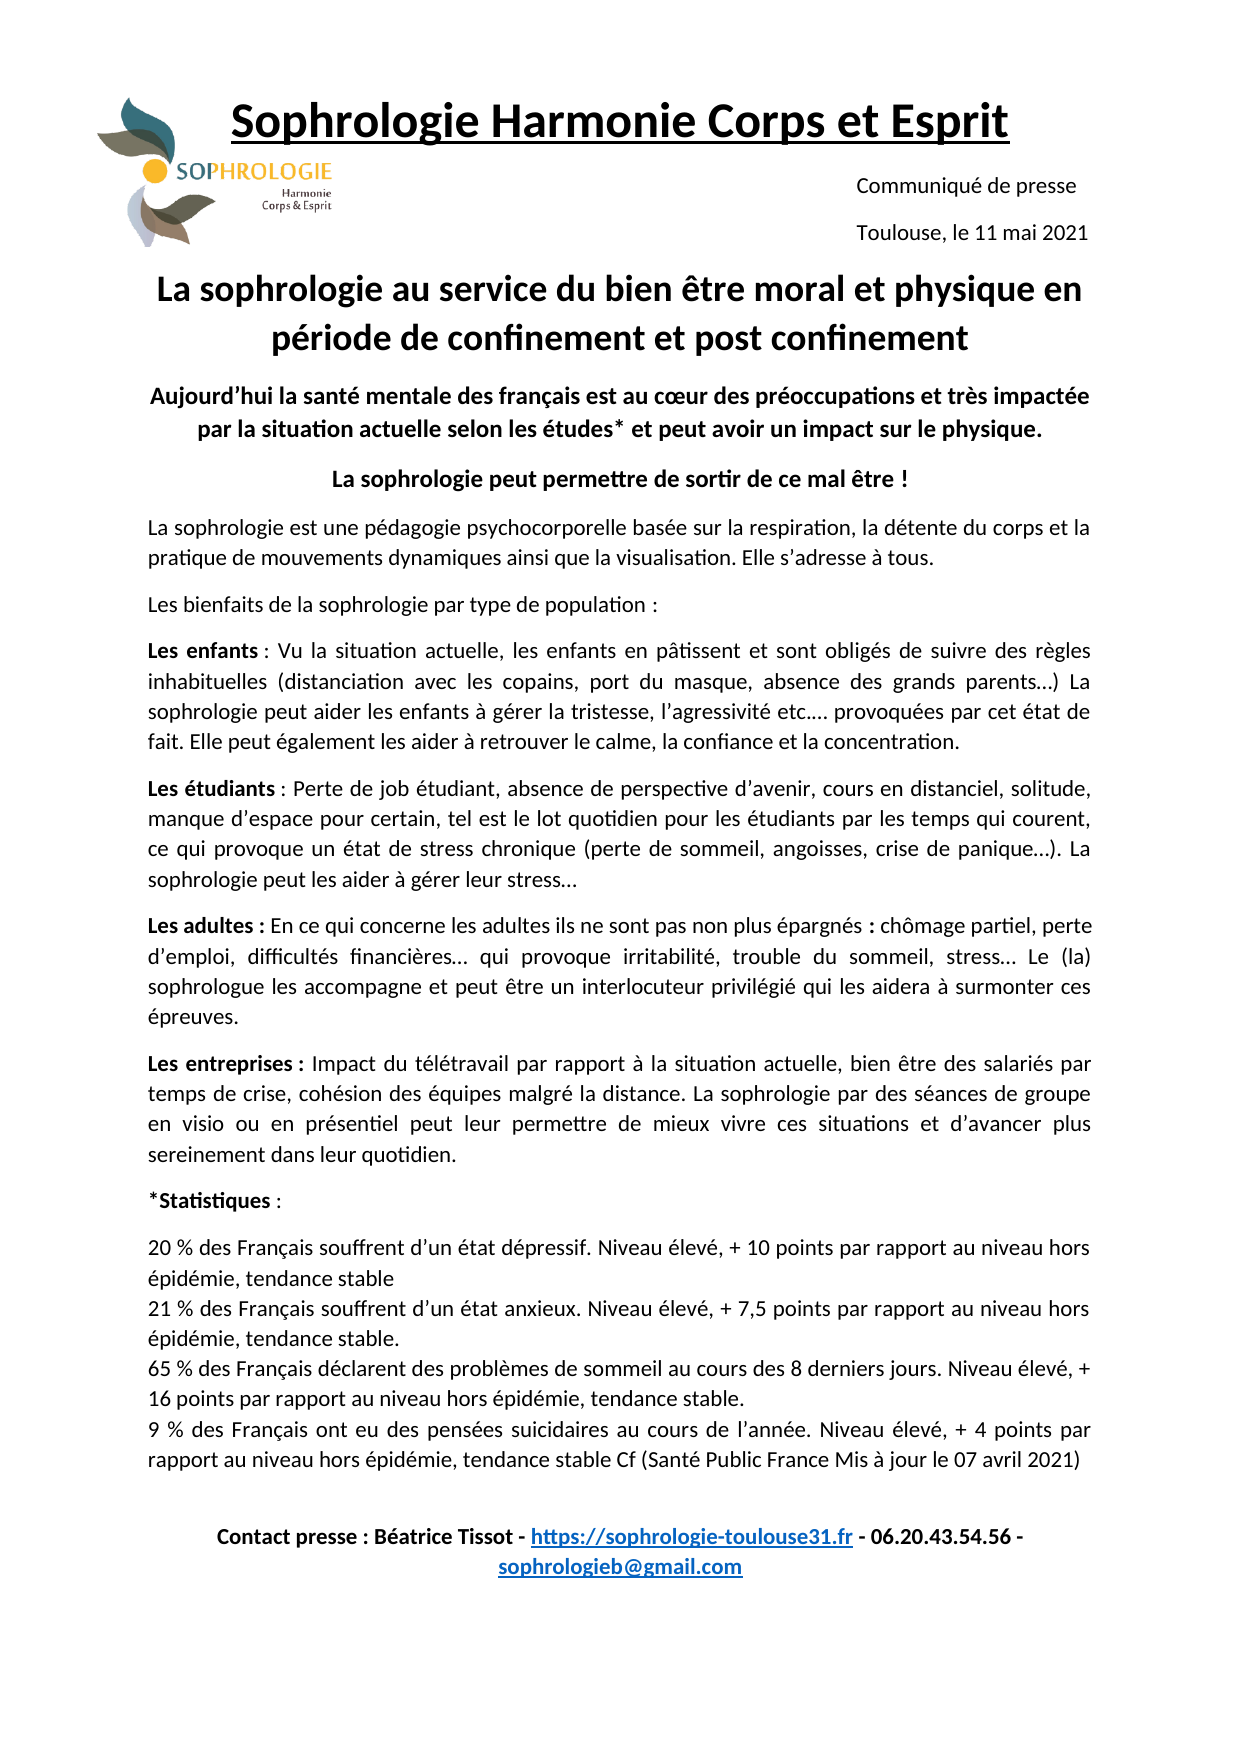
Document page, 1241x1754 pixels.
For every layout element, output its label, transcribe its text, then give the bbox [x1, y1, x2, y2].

text 20 % des Français souffrent d’un état dépressif. Niveau élevé, + 10 points par rapport au niveau hors épidémie, tendance stable [148, 1233, 1093, 1292]
text La sophrologie est une pédagogie psychocorporelle basée sur la respiration, la détente du corps et la pratique de mouvements dynamiques ainsi que la visualisation. Elle s’adresse à tous. [148, 513, 1093, 571]
text Toulouse, le 11 mai 2021 [664, 218, 1093, 246]
text Sophrologie Harmonie Corps et Esprit [148, 89, 1093, 150]
text Contact presse : Béatrice Tissot - https://sophrologie-toulouse31.fr - 06.20.43.54.56 - sophrologieb@gmail.com [148, 1522, 1093, 1580]
text 9 % des Français ont eu des pensées suicidaires au cours de l’année. Niveau élevé, + 4 points par rapport au niveau hors épidémie, tendance stable Cf (Santé Public France Mis à jour le 07 avril 2021) [148, 1415, 1093, 1473]
text Aujourd’hui la santé mentale des français est au cœur des préoccupations et très impactée par la situation actuelle selon les études* et peut avoir un impact sur le physique. [148, 381, 1093, 444]
picture [80, 90, 354, 247]
text 65 % des Français déclarent des problèmes de sommeil au cours des 8 derniers jours. Niveau élevé, + 16 points par rapport au niveau hors épidémie, tendance stable. [148, 1354, 1093, 1412]
text *Statistiques : [148, 1187, 1093, 1214]
text Les enfants : Vu la situation actuelle, les enfants en pâtissent et sont obligés de suivre des règles inhabituelles (distanciation avec les copains, port du masque, absence des grands parents…) La sophrologie peut aider les enfants à gérer la tristesse, l’agressivité etc.… provoquées par cet état de fait. Elle peut également les aider à retrouver le calme, la confiance et la concentration. [148, 637, 1093, 755]
text La sophrologie peut permettre de sortir de ce mal être ! [148, 463, 1093, 493]
text Les étudiants : Perte de job étudiant, absence de perspective d’avenir, cours en distanciel, solitude, manque d’espace pour certain, tel est le lot quotidien pour les étudiants par les temps qui courent, ce qui provoque un état de stress chronique (perte de sommeil, angoisses, crise de panique…). La sophrologie peut les aider à gérer leur stress… [148, 774, 1093, 893]
text La sophrologie au service du bien être moral et physique en période de confinement et post confinement [148, 265, 1093, 360]
text Les bienfaits de la sophrologie par type de population : [148, 590, 1093, 618]
text 21 % des Français souffrent d’un état anxieux. Niveau élevé, + 7,5 points par rapport au niveau hors épidémie, tendance stable. [148, 1294, 1093, 1352]
text Les adultes : En ce qui concerne les adultes ils ne sont pas non plus épargnés : chômage partiel, perte d’emploi, difficultés financières… qui provoque irritabilité, trouble du sommeil, stress… Le (la) sophrologue les accompagne et peut être un interlocuteur privilégié qui les aidera à surmonter ces épreuves. [148, 912, 1093, 1030]
text Les entreprises : Impact du télétravail par rapport à la situation actuelle, bien être des salariés par temps de crise, cohésion des équipes malgré la distance. La sophrologie par des séances de groupe en visio ou en présentiel peut leur permettre de mieux vivre ces situations et d’avancer plus sereinement dans leur quotidien. [148, 1049, 1093, 1168]
text Communiqué de presse [148, 171, 1093, 199]
